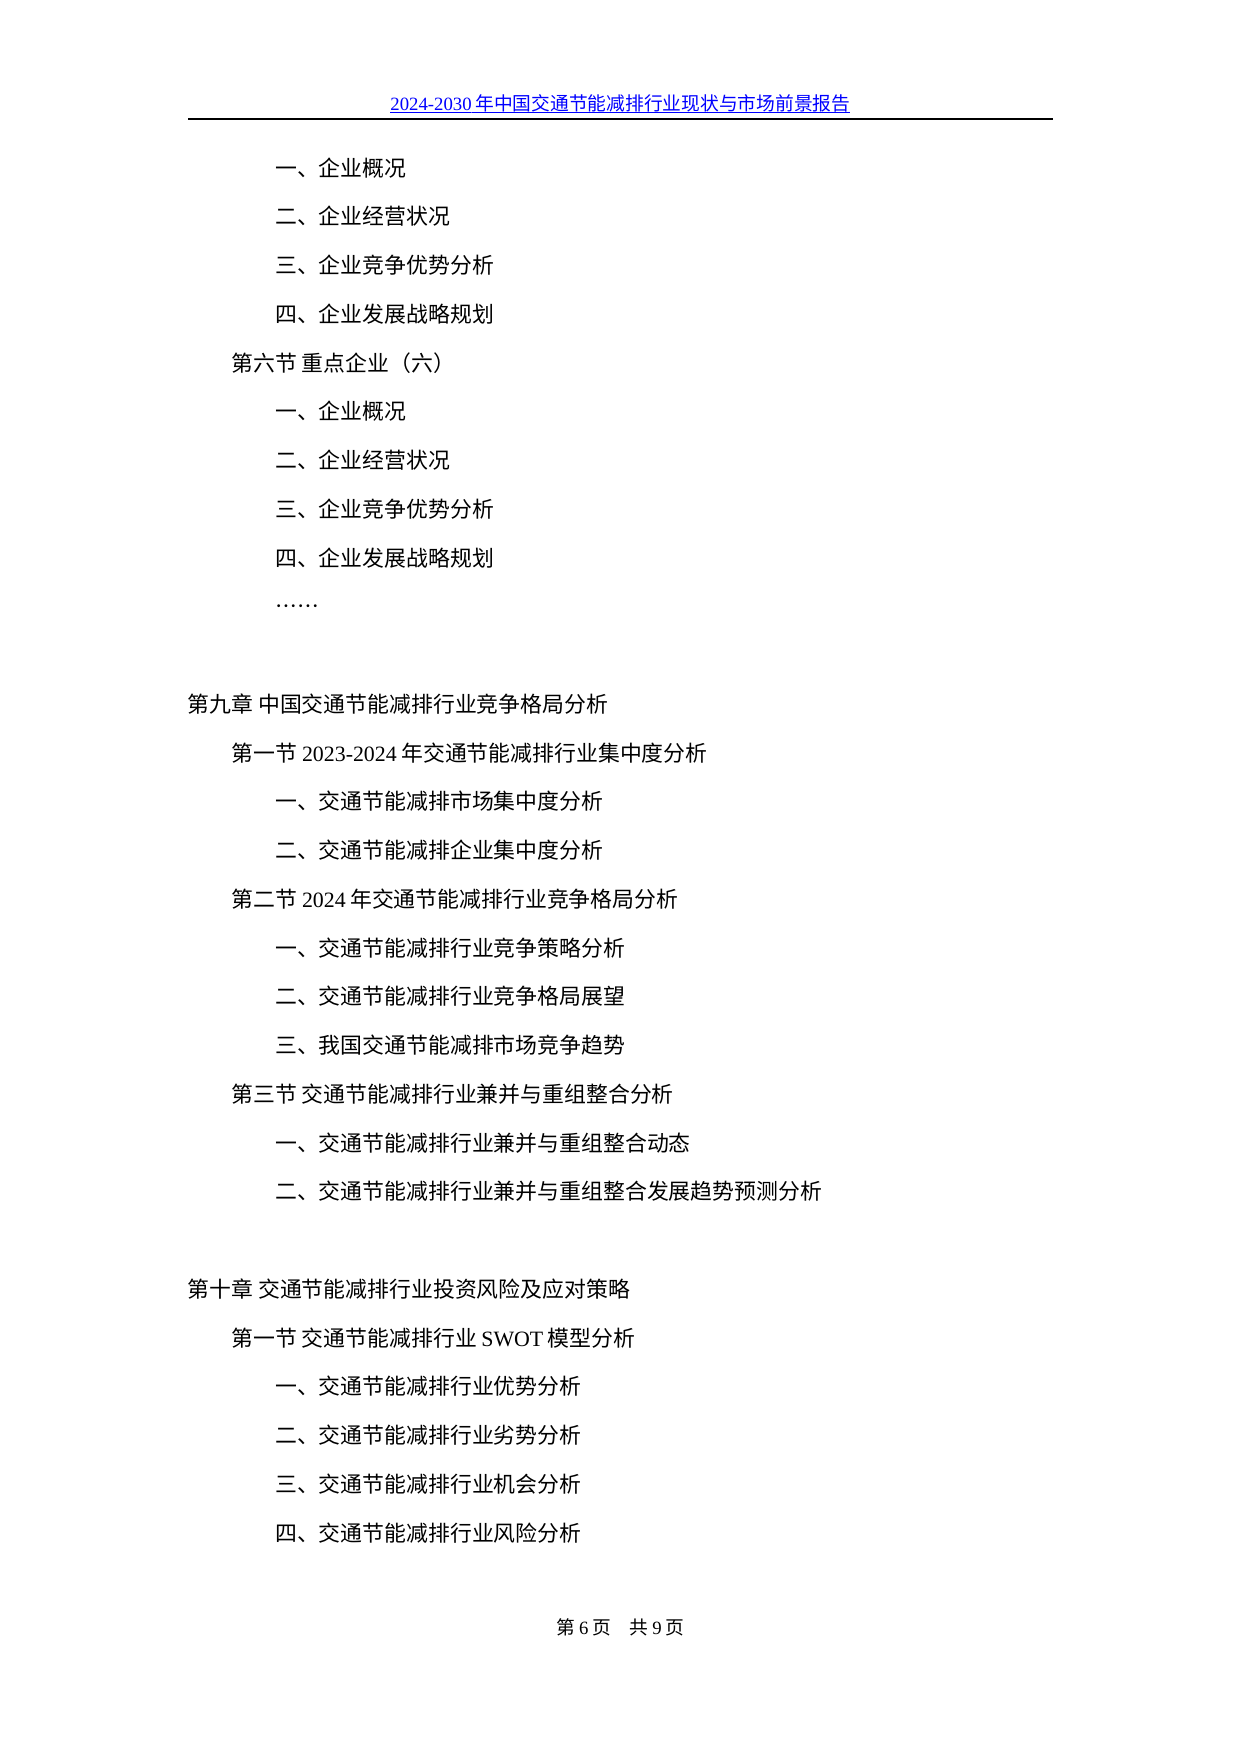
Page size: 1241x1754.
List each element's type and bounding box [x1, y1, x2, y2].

text [187, 150, 1053, 1548]
